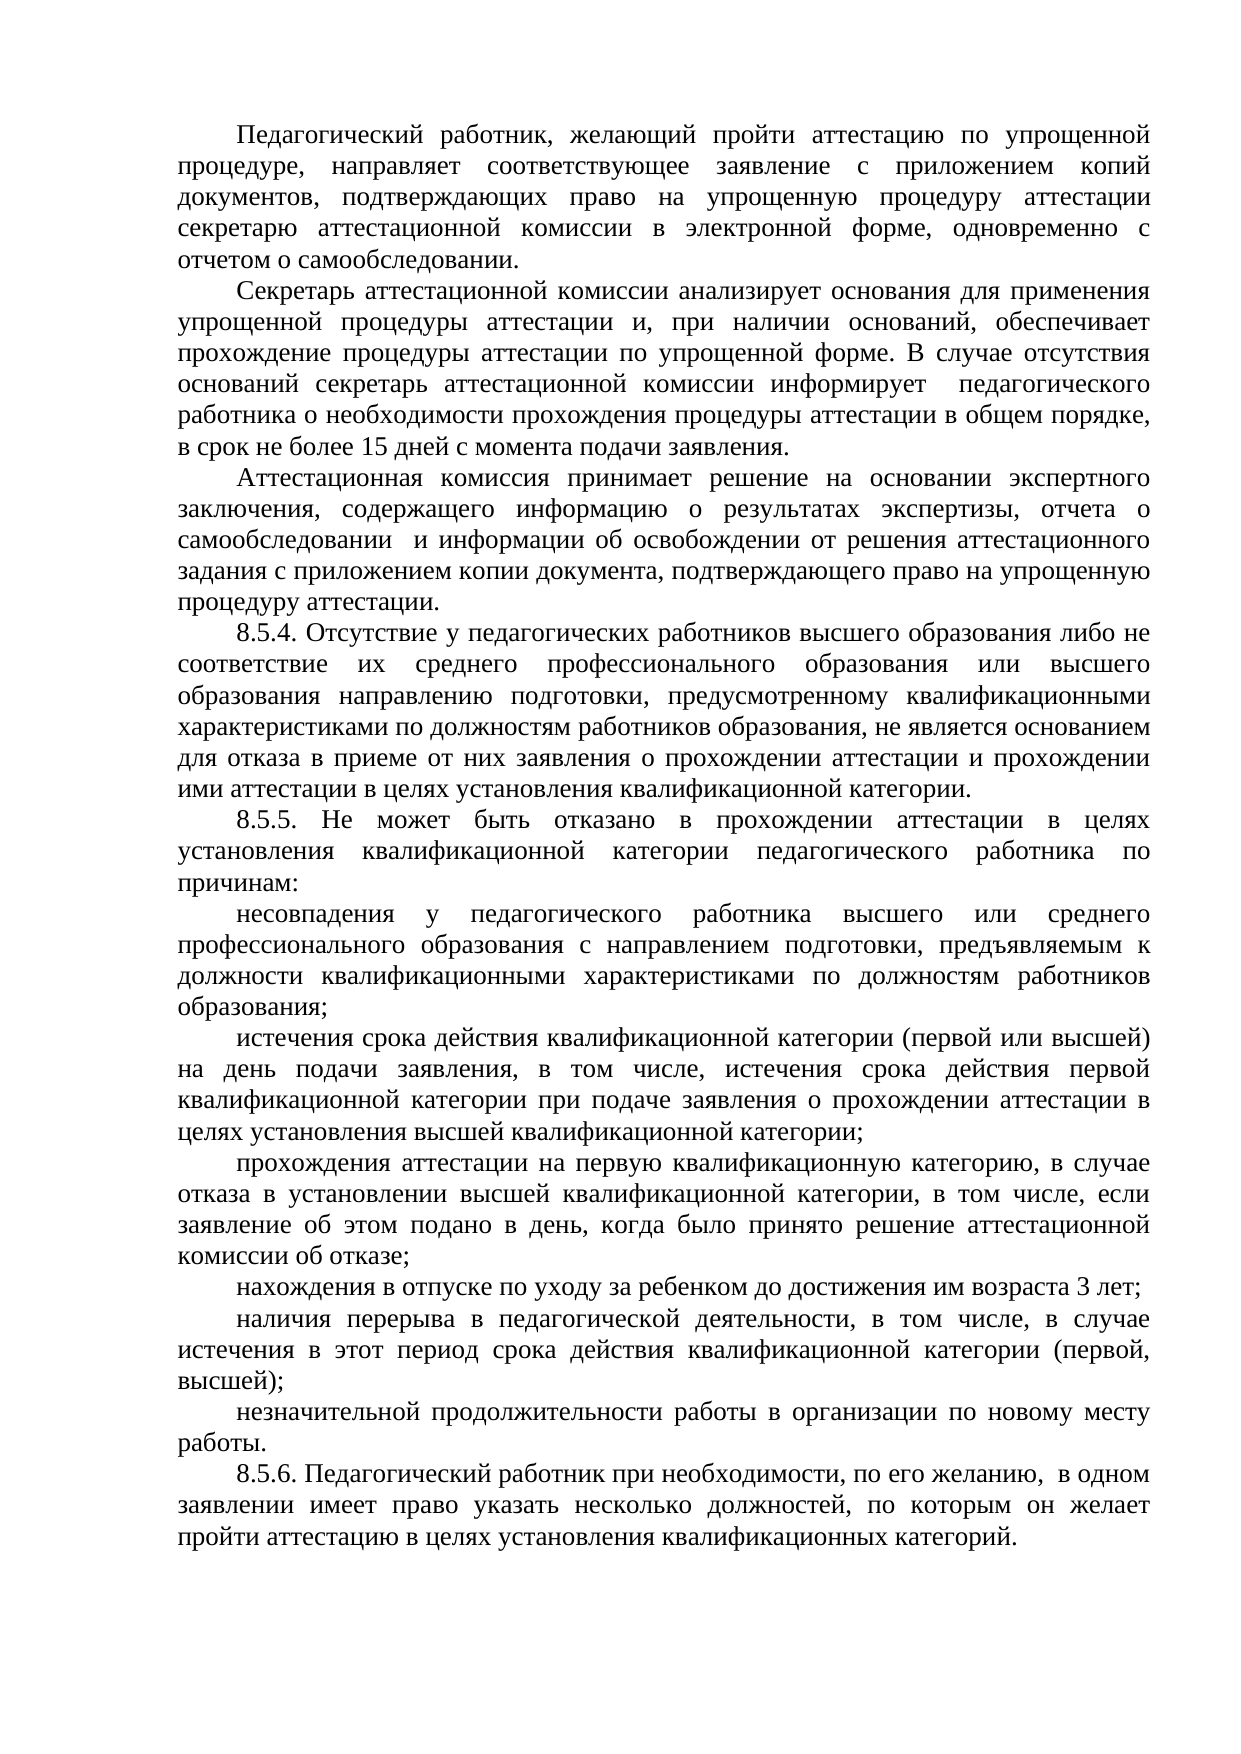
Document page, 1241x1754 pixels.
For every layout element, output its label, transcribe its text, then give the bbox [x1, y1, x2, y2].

text Педагогический работник, желающий пройти аттестацию по упрощенной процедуре, направляет соответствующее заявление с приложением копий документов, подтверждающих право на упрощенную процедуру аттестации секретарю аттестационной комиссии в электронной форме, одновременно с отчетом о самообследовании. [177, 118, 1152, 274]
text несовпадения у педагогического работника высшего или среднего профессионального образования с направлением подготовки, предъявляемым к должности квалификационными характеристиками по должностям работников образования; [177, 897, 1152, 1021]
text Секретарь аттестационной комиссии анализирует основания для применения упрощенной процедуры аттестации и, при наличии оснований, обеспечивает прохождение процедуры аттестации по упрощенной форме. В случае отсутствия оснований секретарь аттестационной комиссии информирует педагогического работника о необходимости прохождения процедуры аттестации в общем порядке, в срок не более 15 дней с момента подачи заявления. [177, 274, 1152, 461]
text истечения срока действия квалификационной категории (первой или высшей) на день подачи заявления, в том числе, истечения срока действия первой квалификационной категории при подаче заявления о прохождении аттестации в целях установления высшей квалификационной категории; [177, 1021, 1152, 1146]
text Аттестационная комиссия принимает решение на основании экспертного заключения, содержащего информацию о результатах экспертизы, отчета о самообследовании и информации об освобождении от решения аттестационного задания с приложением копии документа, подтверждающего право на упрощенную процедуру аттестации. [177, 461, 1152, 616]
text 8.5.5. Не может быть отказано в прохождении аттестации в целях установления квалификационной категории педагогического работника по причинам: [177, 803, 1152, 897]
text незначительной продолжительности работы в организации по новому месту работы. [177, 1395, 1152, 1457]
text нахождения в отпуске по уходу за ребенком до достижения им возраста 3 лет; [177, 1271, 1152, 1302]
text 8.5.6. Педагогический работник при необходимости, по его желанию, в одном заявлении имеет право указать несколько должностей, по которым он желает пройти аттестацию в целях установления квалификационных категорий. [177, 1457, 1152, 1551]
text наличия перерыва в педагогической деятельности, в том числе, в случае истечения в этот период срока действия квалификационной категории (первой, высшей); [177, 1302, 1152, 1395]
text прохождения аттестации на первую квалификационную категорию, в случае отказа в установлении высшей квалификационной категории, в том числе, если заявление об этом подано в день, когда было принято решение аттестационной комиссии об отказе; [177, 1146, 1152, 1271]
text 8.5.4. Отсутствие у педагогических работников высшего образования либо не соответствие их среднего профессионального образования или высшего образования направлению подготовки, предусмотренному квалификационными характеристиками по должностям работников образования, не является основанием для отказа в приеме от них заявления о прохождении аттестации и прохождении ими аттестации в целях установления квалификационной категории. [177, 616, 1152, 803]
